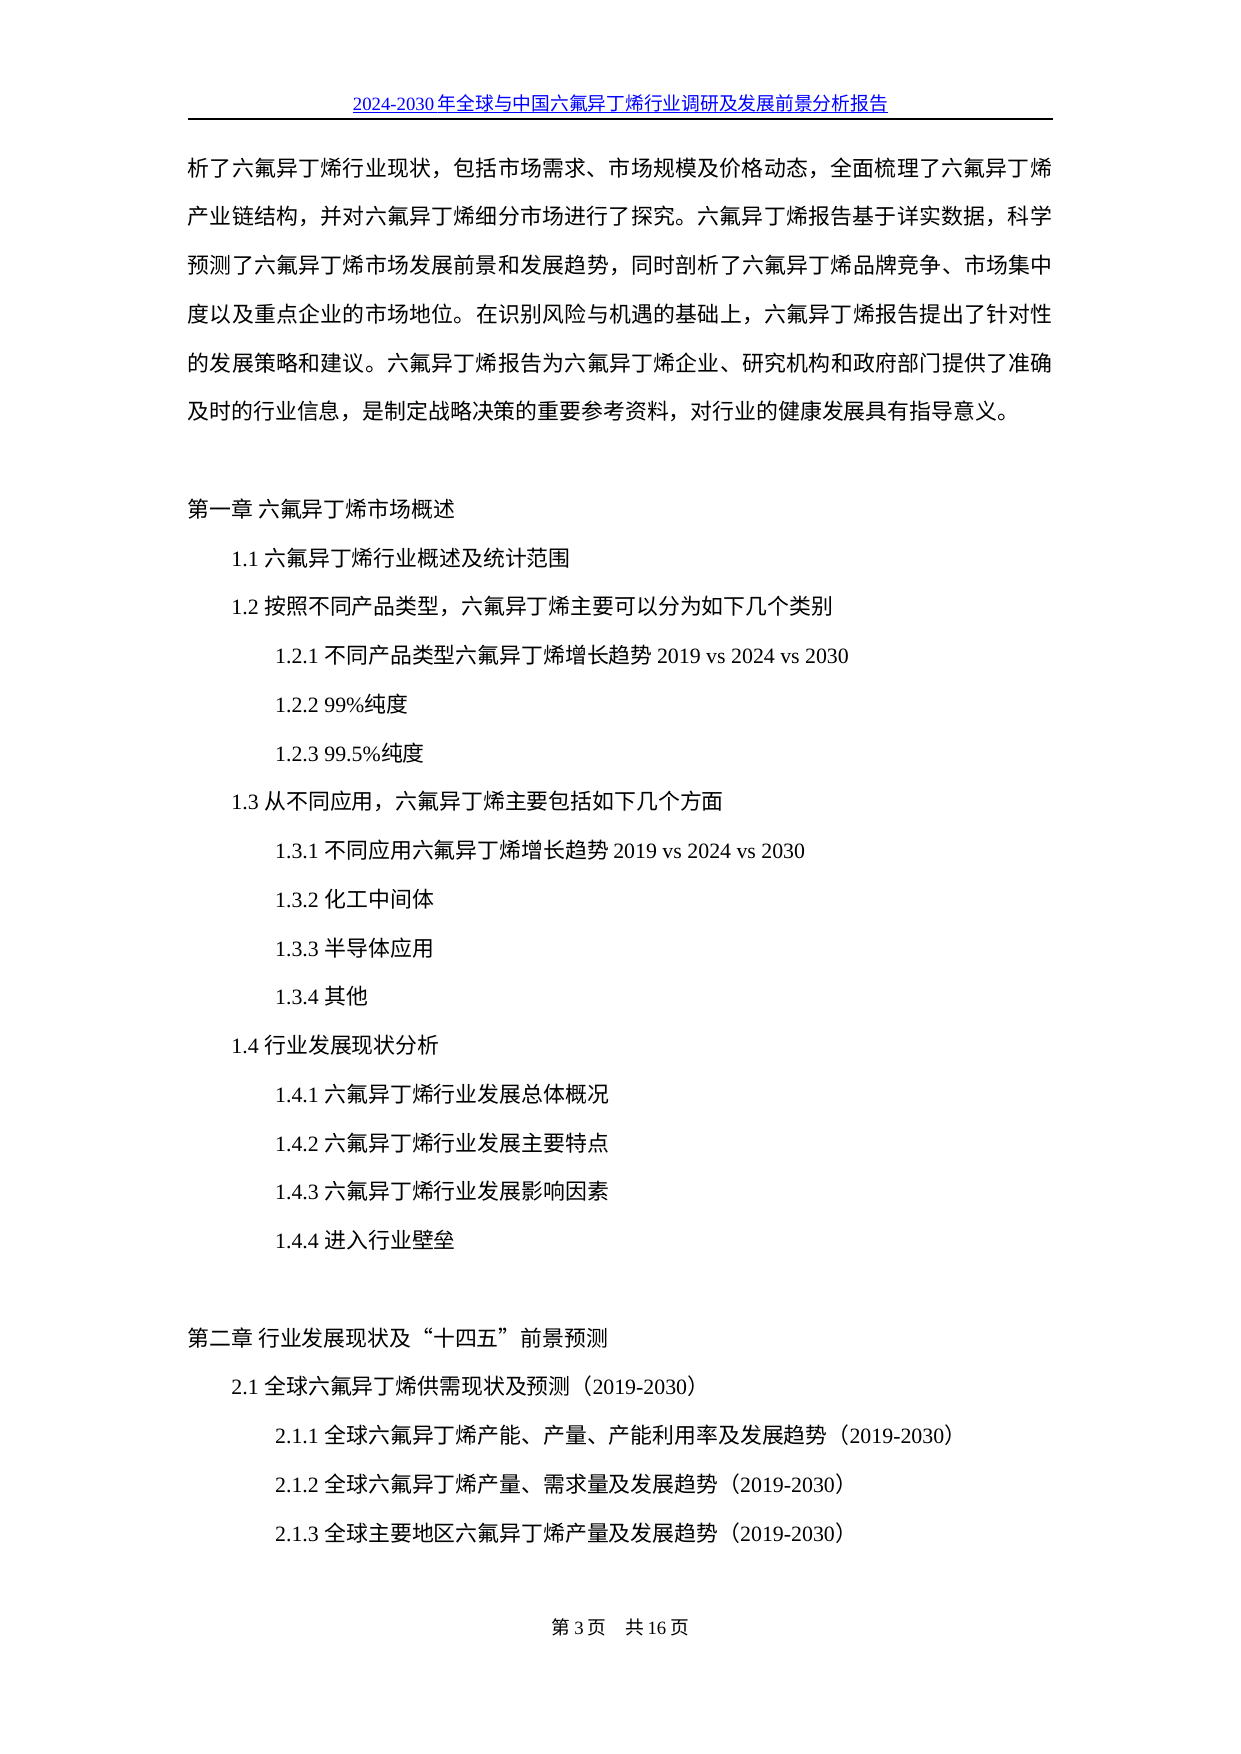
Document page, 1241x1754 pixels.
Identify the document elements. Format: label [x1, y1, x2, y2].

text [187, 150, 1053, 1548]
